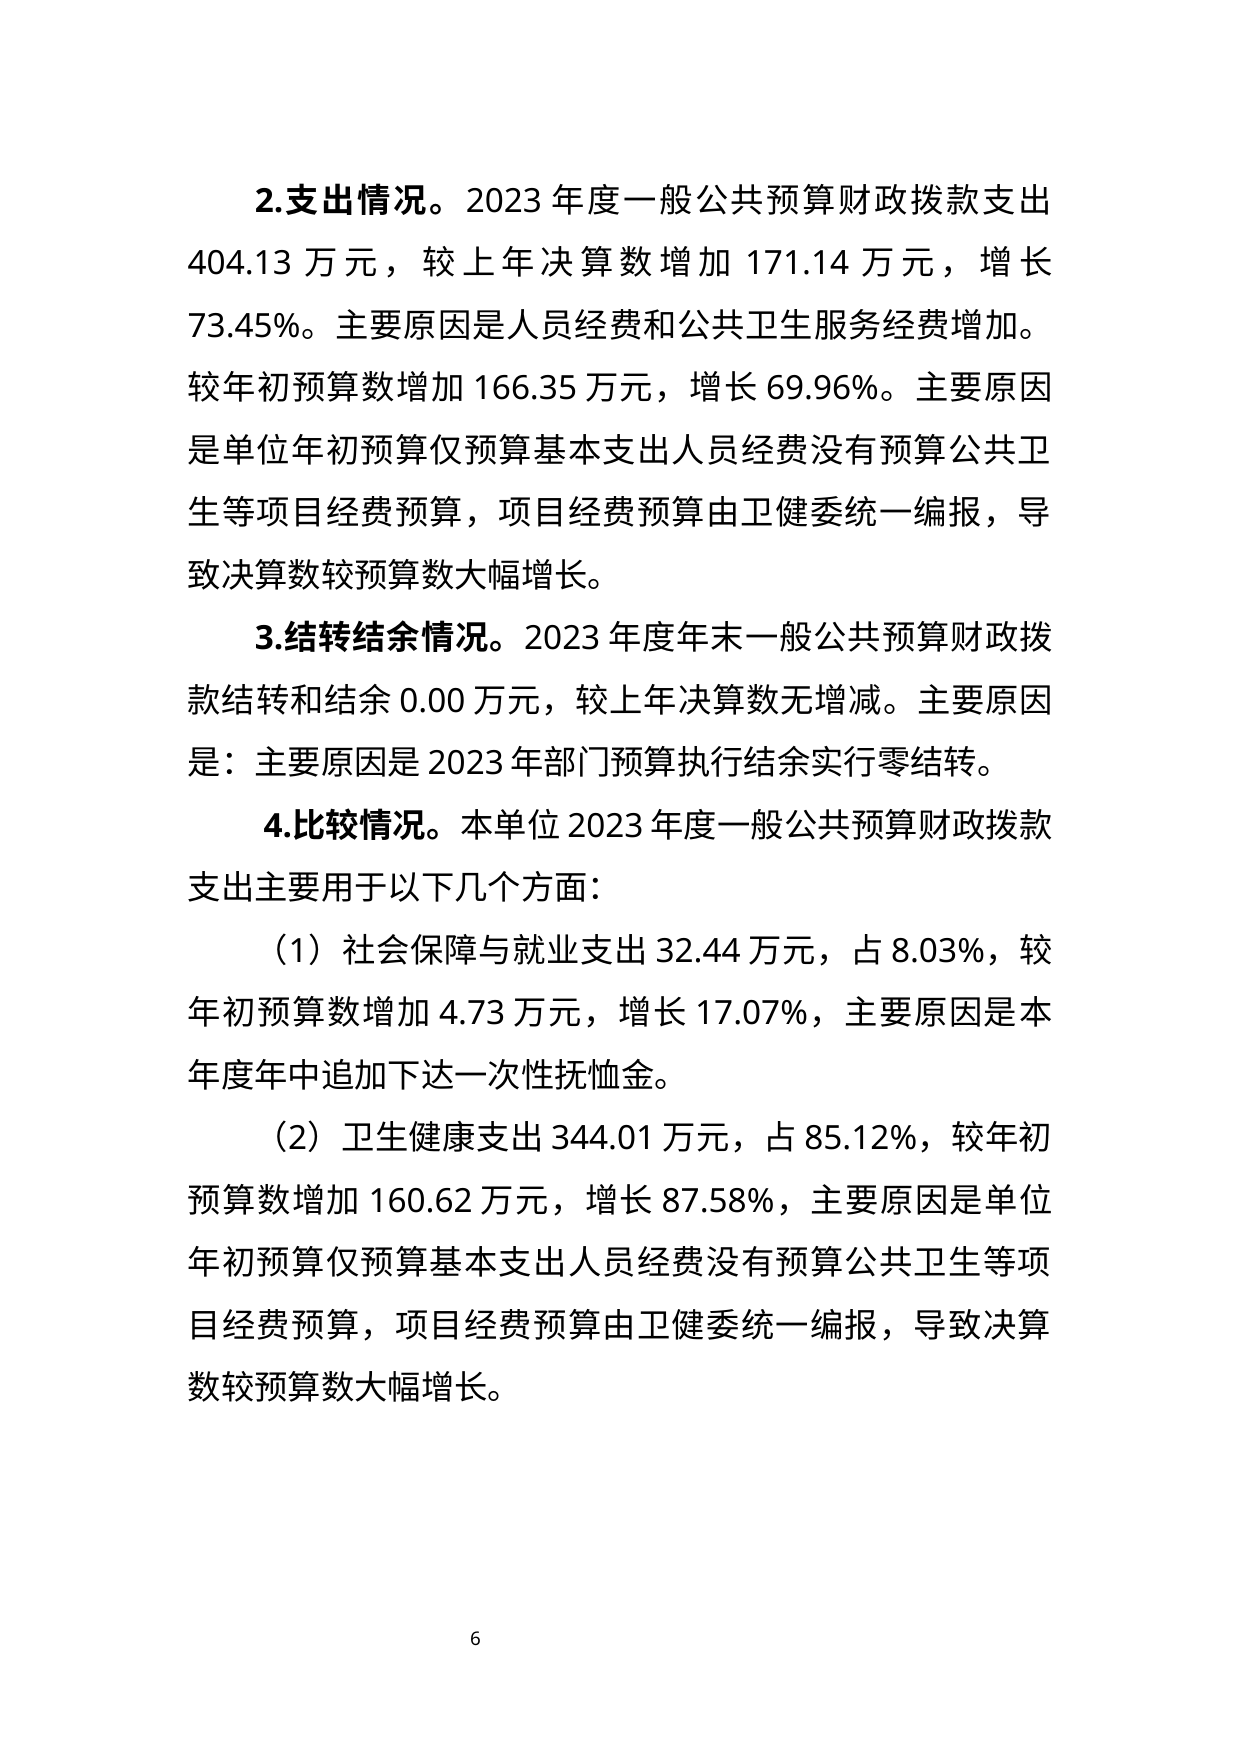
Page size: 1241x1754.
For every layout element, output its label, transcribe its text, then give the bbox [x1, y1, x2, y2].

text （1）社会保障与就业支出32.44万元，占8.03%，较年初预算数增加4.73万元，增长17.07%，主要原因是本年度年中追加下达一次性抚恤金。 [187, 912, 1053, 1099]
text 4.比较情况。本单位2023年度一般公共预算财政拨款支出主要用于以下几个方面： [187, 787, 1053, 912]
text （2）卫生健康支出344.01万元，占85.12%，较年初预算数增加160.62万元，增长87.58%，主要原因是单位年初预算仅预算基本支出人员经费没有预算公共卫生等项目经费预算，项目经费预算由卫健委统一编报，导致决算数较预算数大幅增长。 [187, 1099, 1053, 1412]
text 2.支出情况。2023年度一般公共预算财政拨款支出404.13万元，较上年决算数增加171.14万元，增长73.45%。主要原因是人员经费和公共卫生服务经费增加。较年初预算数增加166.35万元，增长69.96%。主要原因是单位年初预算仅预算基本支出人员经费没有预算公共卫生等项目经费预算，项目经费预算由卫健委统一编报，导致决算数较预算数大幅增长。 [187, 162, 1053, 599]
text 3.结转结余情况。2023年度年末一般公共预算财政拨款结转和结余0.00万元，较上年决算数无增减。主要原因是：主要原因是2023年部门预算执行结余实行零结转。 [187, 599, 1053, 787]
